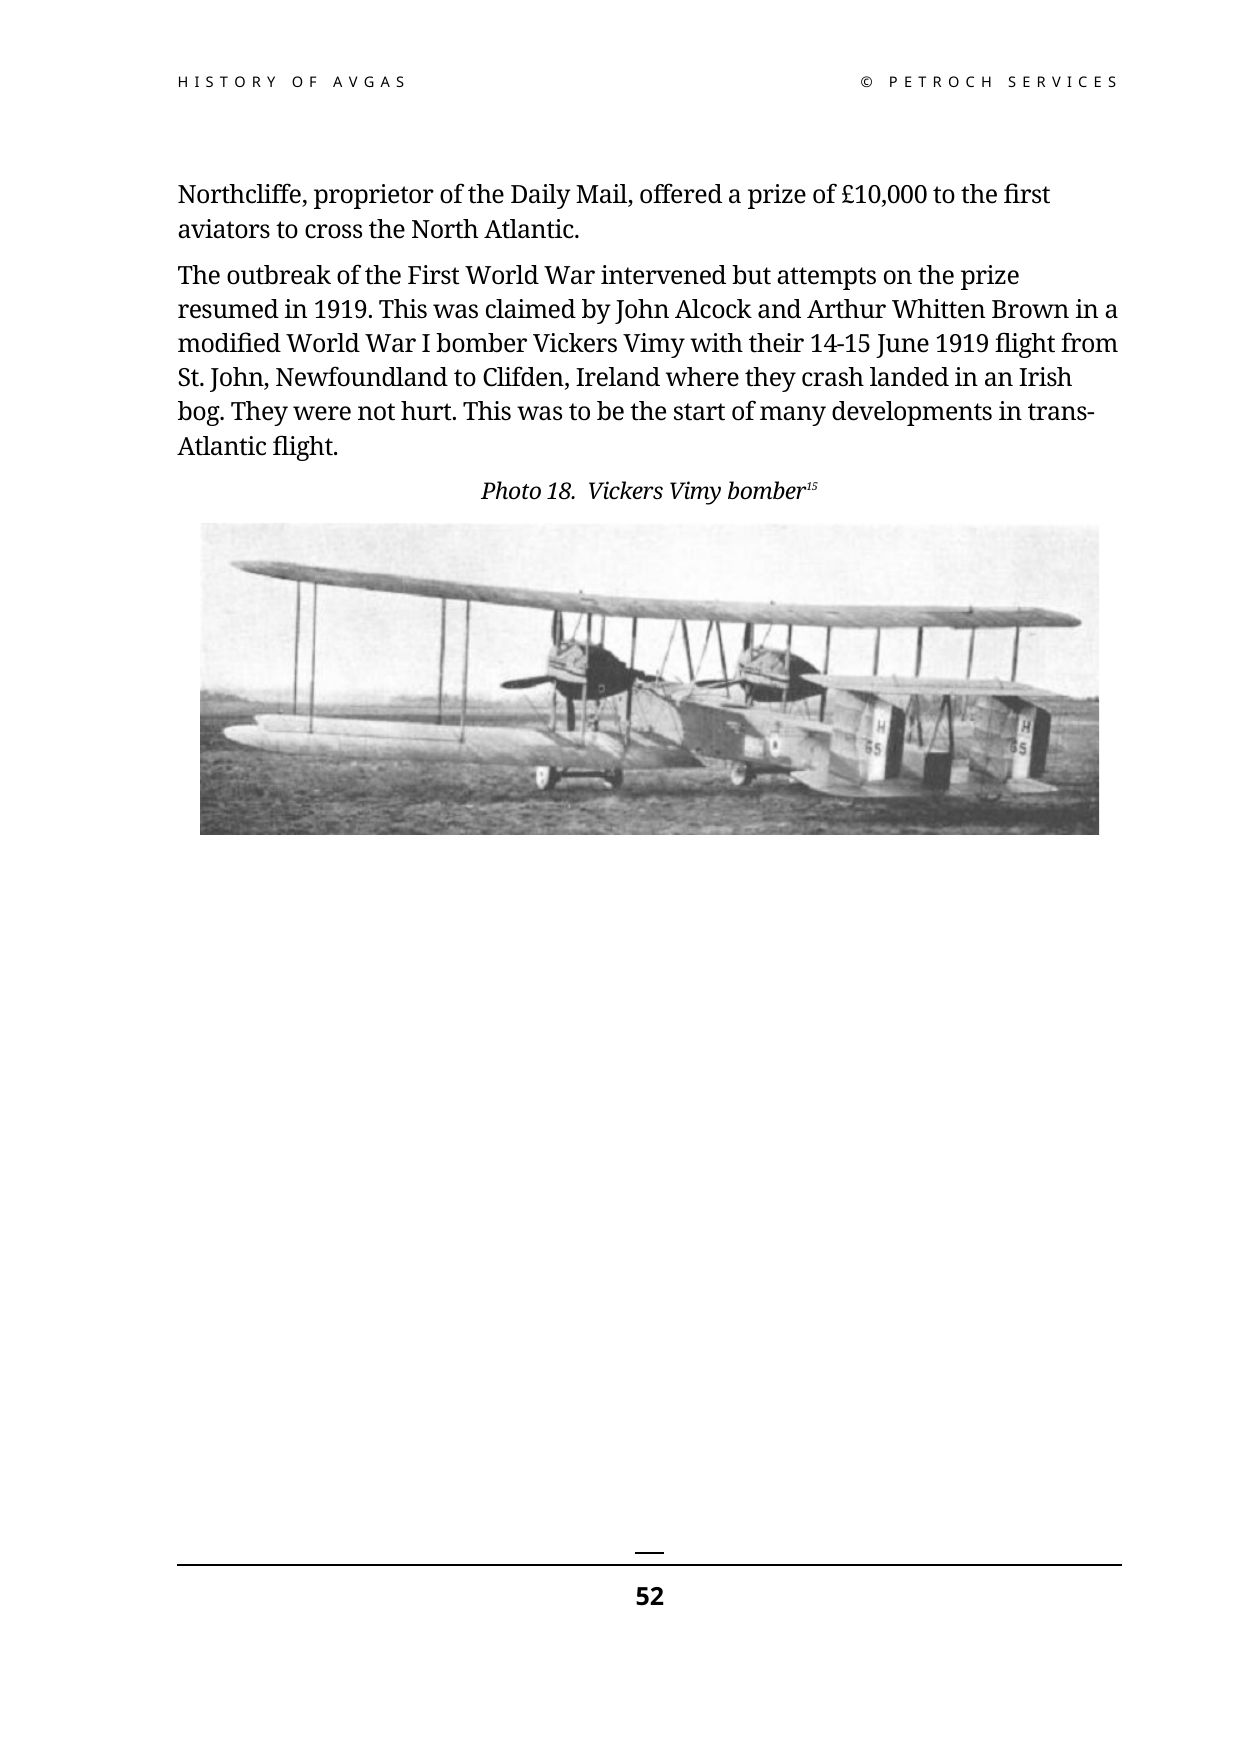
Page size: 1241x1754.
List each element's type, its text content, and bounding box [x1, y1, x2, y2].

picture [200, 523, 1100, 835]
text The outbreak of the First World War intervened but attempts on the prize resumed in 1919. This was claimed by John Alcock and Arthur Whitten Brown in a modified World War I bomber Vickers Vimy with their 14-15 June 1919 flight from St. John, Newfoundland to Clifden, Ireland where they crash landed in an Irish bog. They were not hurt. This was to be the start of many developments in trans-Atlantic flight. [177, 258, 1122, 462]
text Photo 18. Vickers Vimy bomber [177, 475, 1122, 506]
